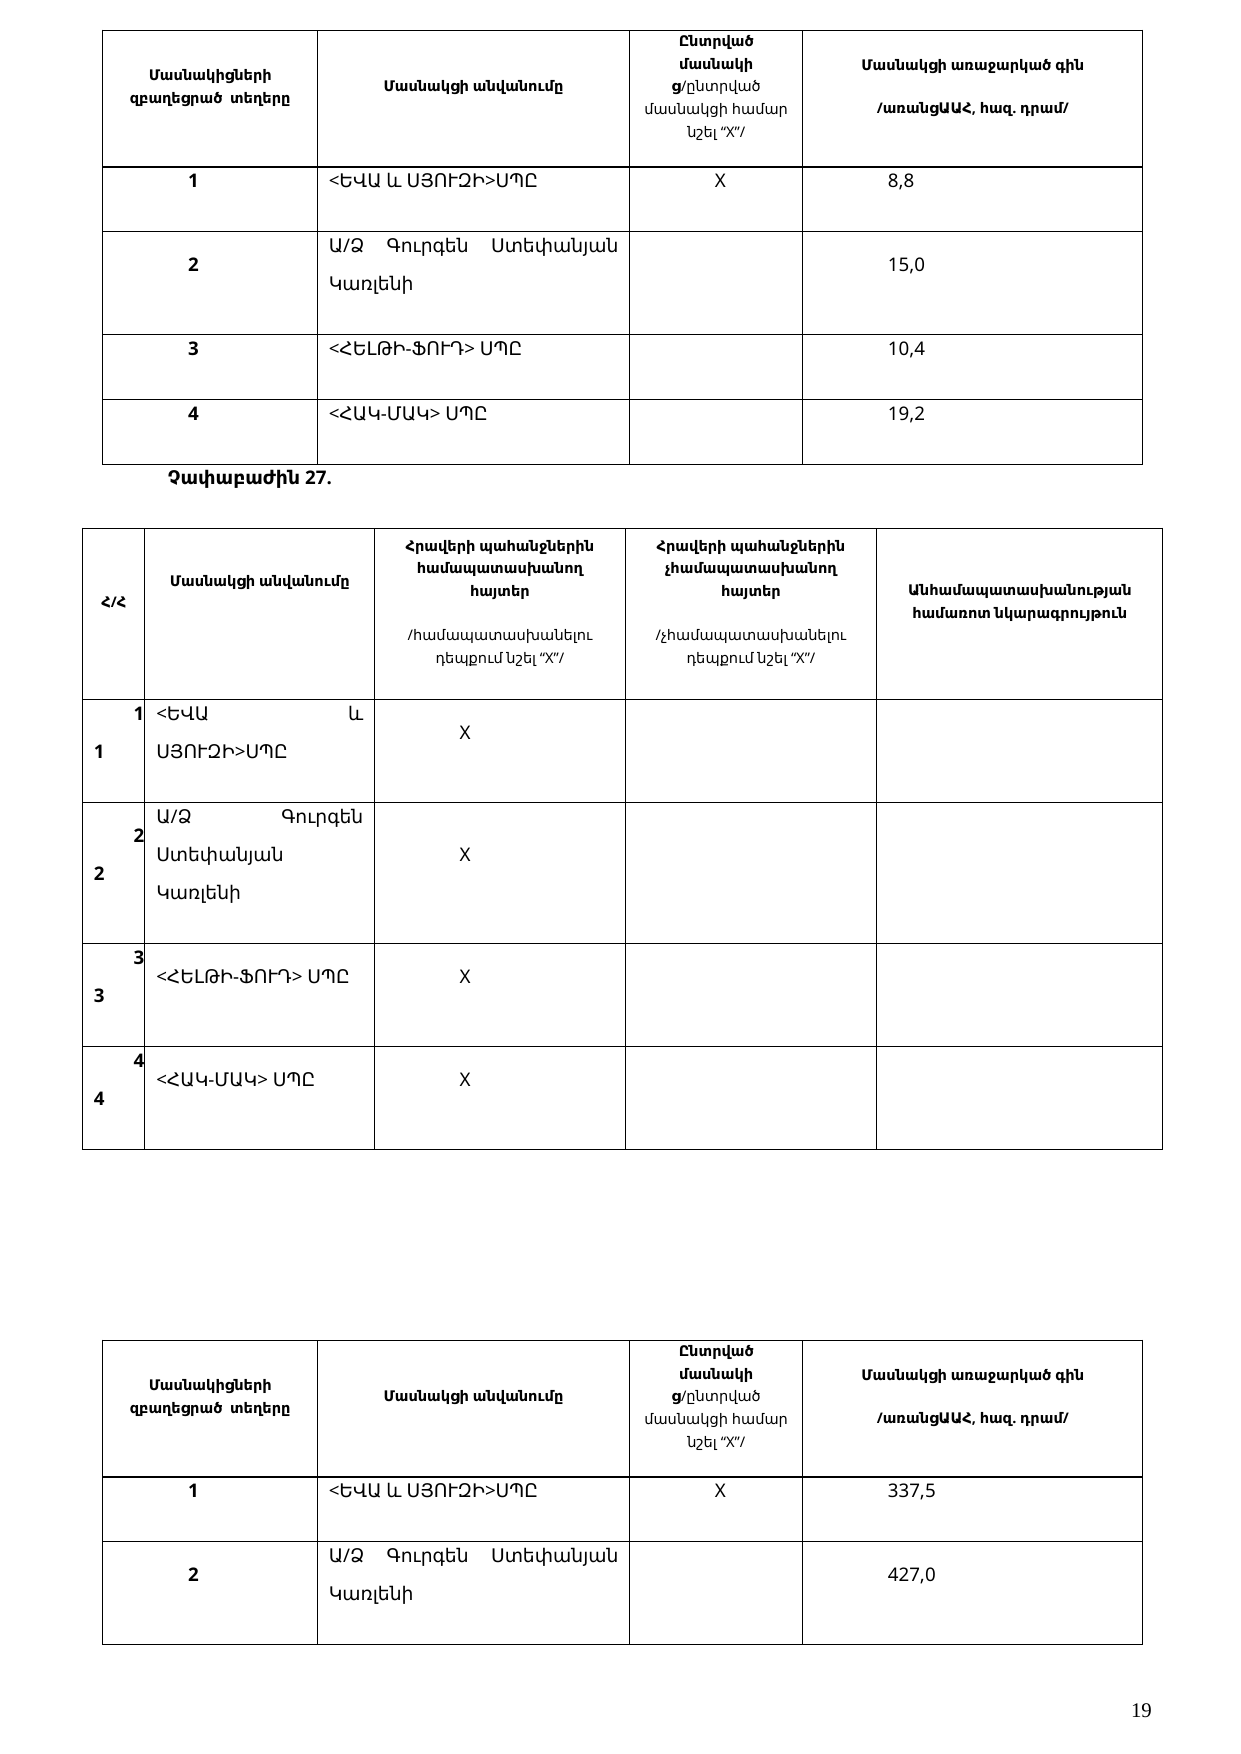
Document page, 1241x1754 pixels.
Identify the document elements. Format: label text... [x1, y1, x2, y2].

table_cell <ՀԵԼԹԻ-ՖՈՒԴ> ՍՊԸ [145, 944, 374, 1046]
table_header Մասնակիցների զբաղեցրած տեղերը [103, 1341, 317, 1476]
table_header Մասնակցի առաջարկած գին /առանցԱԱՀ, հազ. դրամ/ [803, 31, 1142, 166]
table_cell X [375, 803, 625, 943]
table_cell 44 [83, 1047, 144, 1149]
table_header Մասնակիցների զբաղեցրած տեղերը [103, 31, 317, 166]
table_header Հ/Հ [83, 529, 144, 699]
table_cell X [375, 944, 625, 1046]
table_cell 3 [103, 335, 317, 399]
table_cell X [375, 1047, 625, 1149]
table_cell [877, 803, 1162, 943]
table_cell X [630, 168, 802, 231]
table_cell 22 [83, 803, 144, 943]
table_cell 11 [83, 700, 144, 802]
table_cell [630, 335, 802, 399]
table_cell Ա/Ձ Գուրգեն Ստեփանյան Կառլենի [145, 803, 374, 943]
table_header Ընտրված մասնակից/ընտրված մասնակցի համար նշել “X”/ [630, 1341, 802, 1476]
table_cell 8,8 [803, 168, 1142, 231]
table_cell 1 [103, 1478, 317, 1541]
table_cell 427,0 [803, 1542, 1142, 1644]
table_cell 337,5 [803, 1478, 1142, 1541]
table_header Հրավերի պահանջներին համապատասխանող հայտեր /համապատասխանելու դեպքում նշել “X”/ [375, 529, 625, 699]
table_cell [630, 232, 802, 334]
text Չափաբաժին 27. [94, 464, 1152, 490]
table_cell [630, 1542, 802, 1644]
table_cell <ՀԱԿ-ՄԱԿ> ՍՊԸ [318, 400, 629, 463]
table_cell [877, 1047, 1162, 1149]
table_cell 2 [103, 232, 317, 334]
table_cell 1 [103, 168, 317, 231]
table_cell [626, 1047, 876, 1149]
table_cell [626, 700, 876, 802]
table_cell [630, 400, 802, 463]
table_cell <ԵՎԱ և ՍՅՈՒԶԻ>ՍՊԸ [145, 700, 374, 802]
table_cell [626, 803, 876, 943]
table_cell <ԵՎԱ և ՍՅՈՒԶԻ>ՍՊԸ [318, 168, 629, 231]
table_cell 15,0 [803, 232, 1142, 334]
table_cell X [375, 700, 625, 802]
table_cell <ՀԵԼԹԻ-ՖՈՒԴ> ՍՊԸ [318, 335, 629, 399]
table_cell <ԵՎԱ և ՍՅՈՒԶԻ>ՍՊԸ [318, 1478, 629, 1541]
table_cell 19,2 [803, 400, 1142, 463]
table_cell Ա/Ձ Գուրգեն Ստեփանյան Կառլենի [318, 1542, 629, 1644]
table_header Հրավերի պահանջներին չհամապատասխանող հայտեր /չհամապատասխանելու դեպքում նշել “X”/ [626, 529, 876, 699]
table_cell Ա/Ձ Գուրգեն Ստեփանյան Կառլենի [318, 232, 629, 334]
table_cell [626, 944, 876, 1046]
table_cell 4 [103, 400, 317, 463]
table_header Ընտրված մասնակից/ընտրված մասնակցի համար նշել “X”/ [630, 31, 802, 166]
table_header Մասնակցի անվանումը [318, 1341, 629, 1476]
table_header Մասնակցի անվանումը [145, 529, 374, 699]
table_cell 10,4 [803, 335, 1142, 399]
table_cell X [630, 1478, 802, 1541]
table_cell [877, 944, 1162, 1046]
table_cell 2 [103, 1542, 317, 1644]
table_cell 33 [83, 944, 144, 1046]
table_cell <ՀԱԿ-ՄԱԿ> ՍՊԸ [145, 1047, 374, 1149]
table_header Մասնակցի առաջարկած գին /առանցԱԱՀ, հազ. դրամ/ [803, 1341, 1142, 1476]
table_cell [877, 700, 1162, 802]
table_header Անհամապատասխանության համառոտ նկարագրույթուն [877, 529, 1162, 699]
table_header Մասնակցի անվանումը [318, 31, 629, 166]
